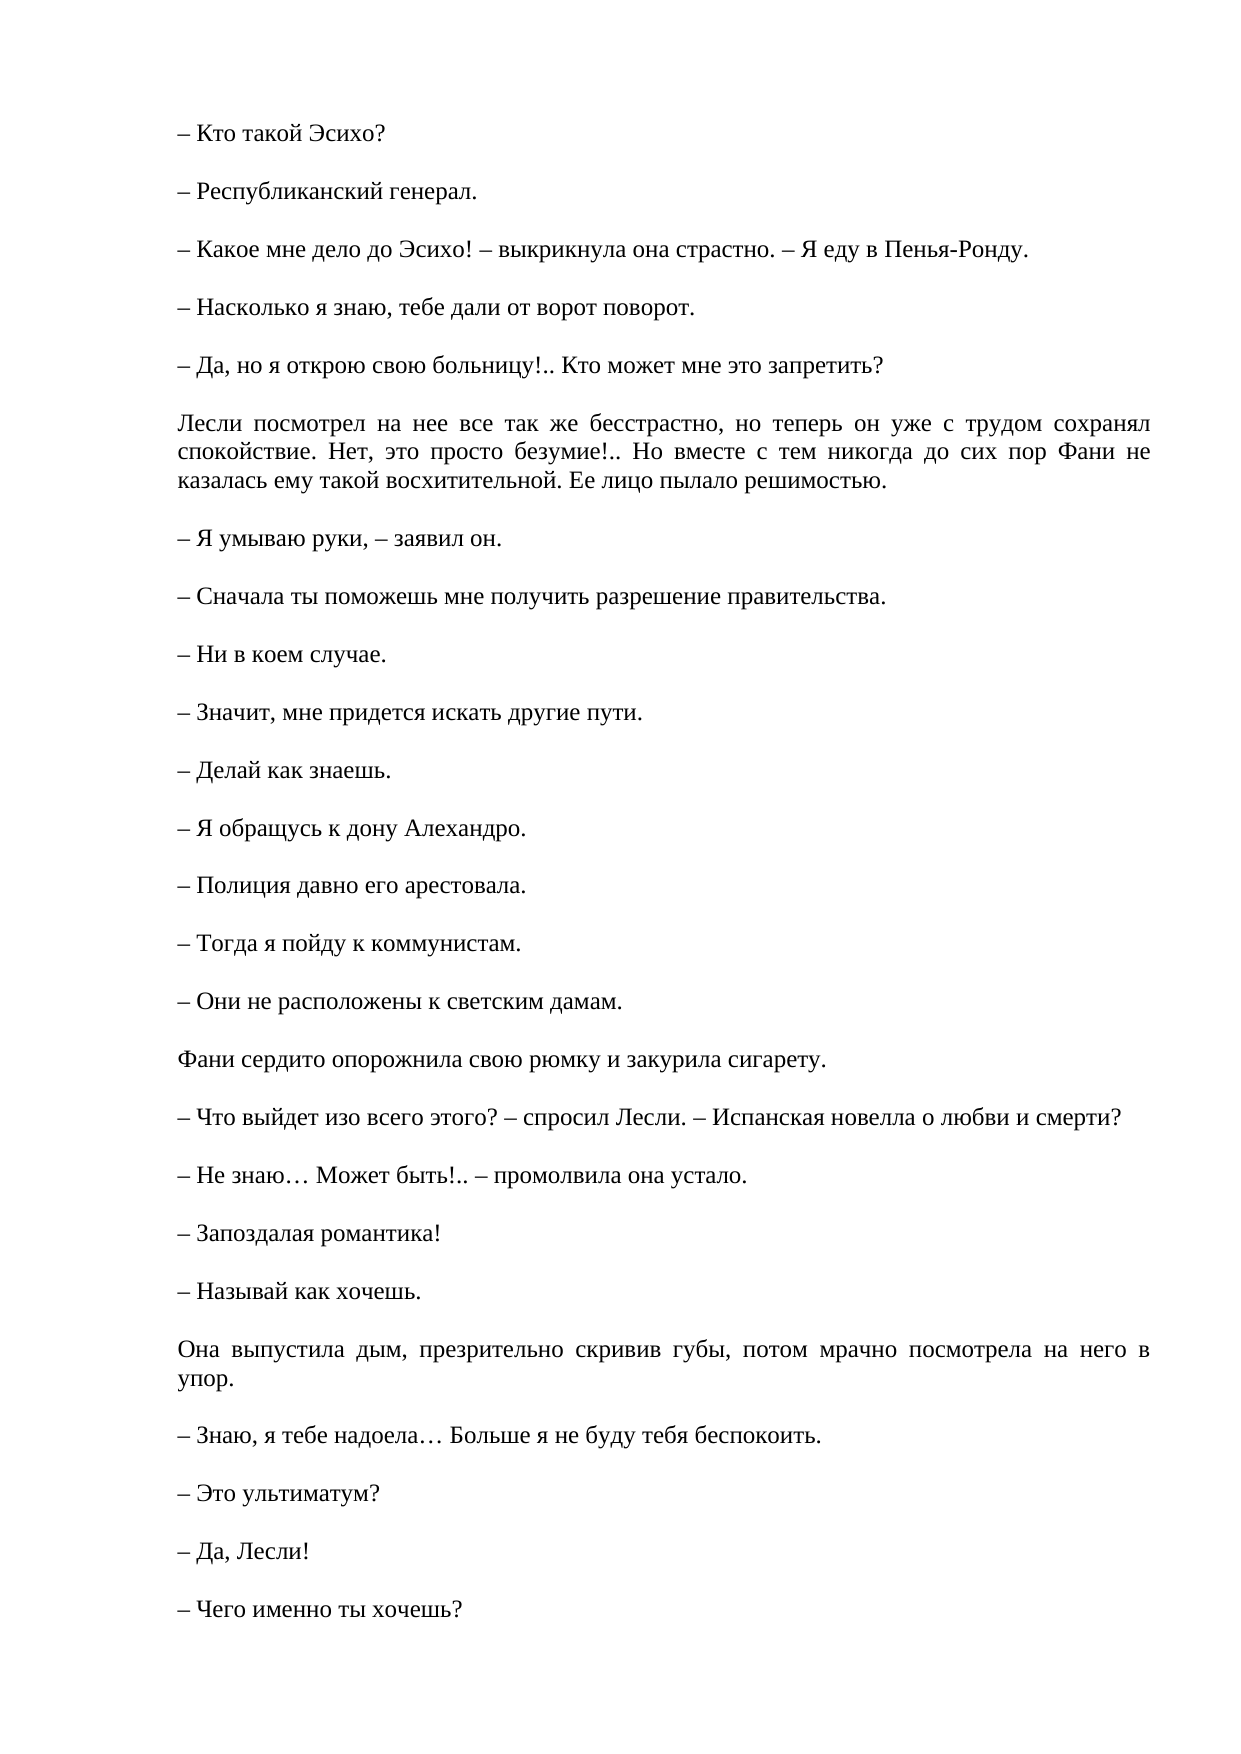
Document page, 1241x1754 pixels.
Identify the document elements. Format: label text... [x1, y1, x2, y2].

text – Насколько я знаю, тебе дали от ворот поворот. [177, 292, 1152, 321]
text – Республиканский генерал. [177, 176, 1152, 205]
text Фани сердито опорожнила свою рюмку и закурила сигарету. [177, 1044, 1152, 1073]
text – Кто такой Эсихо? [177, 118, 1152, 147]
text – Я обращусь к дону Алехандро. [177, 813, 1152, 841]
text – Полиция давно его арестовала. [177, 871, 1152, 899]
text – Сначала ты поможешь мне получить разрешение правительства. [177, 581, 1152, 610]
text Лесли посмотрел на нее все так же бесстрастно, но теперь он уже с трудом сохранял спокойствие. Нет, это просто безумие!.. Но вместе с тем никогда до сих пор Фани не казалась ему такой восхитительной. Ее лицо пылало решимостью. [177, 408, 1152, 494]
text – Называй как хочешь. [177, 1276, 1152, 1305]
text Она выпустила дым, презрительно скривив губы, потом мрачно посмотрела на него в упор. [177, 1334, 1152, 1391]
text – Не знаю… Может быть!.. – промолвила она устало. [177, 1160, 1152, 1189]
text – Знаю, я тебе надоела… Больше я не буду тебя беспокоить. [177, 1421, 1152, 1449]
text – Что выйдет изо всего этого? – спросил Лесли. – Испанская новелла о любви и смерти? [177, 1102, 1152, 1131]
text – Это ультиматум? [177, 1478, 1152, 1507]
text – Чего именно ты хочешь? [177, 1594, 1152, 1623]
text – Да, Лесли! [177, 1536, 1152, 1565]
text – Они не расположены к светским дамам. [177, 986, 1152, 1015]
text – Какое мне дело до Эсихо! – выкрикнула она страстно. – Я еду в Пенья-Ронду. [177, 234, 1152, 263]
text – Значит, мне придется искать другие пути. [177, 697, 1152, 726]
text – Тогда я пойду к коммунистам. [177, 928, 1152, 957]
text – Да, но я открою свою больницу!.. Кто может мне это запретить? [177, 350, 1152, 378]
text – Ни в коем случае. [177, 639, 1152, 668]
text – Запоздалая романтика! [177, 1218, 1152, 1247]
text – Я умываю руки, – заявил он. [177, 523, 1152, 552]
text – Делай как знаешь. [177, 755, 1152, 783]
